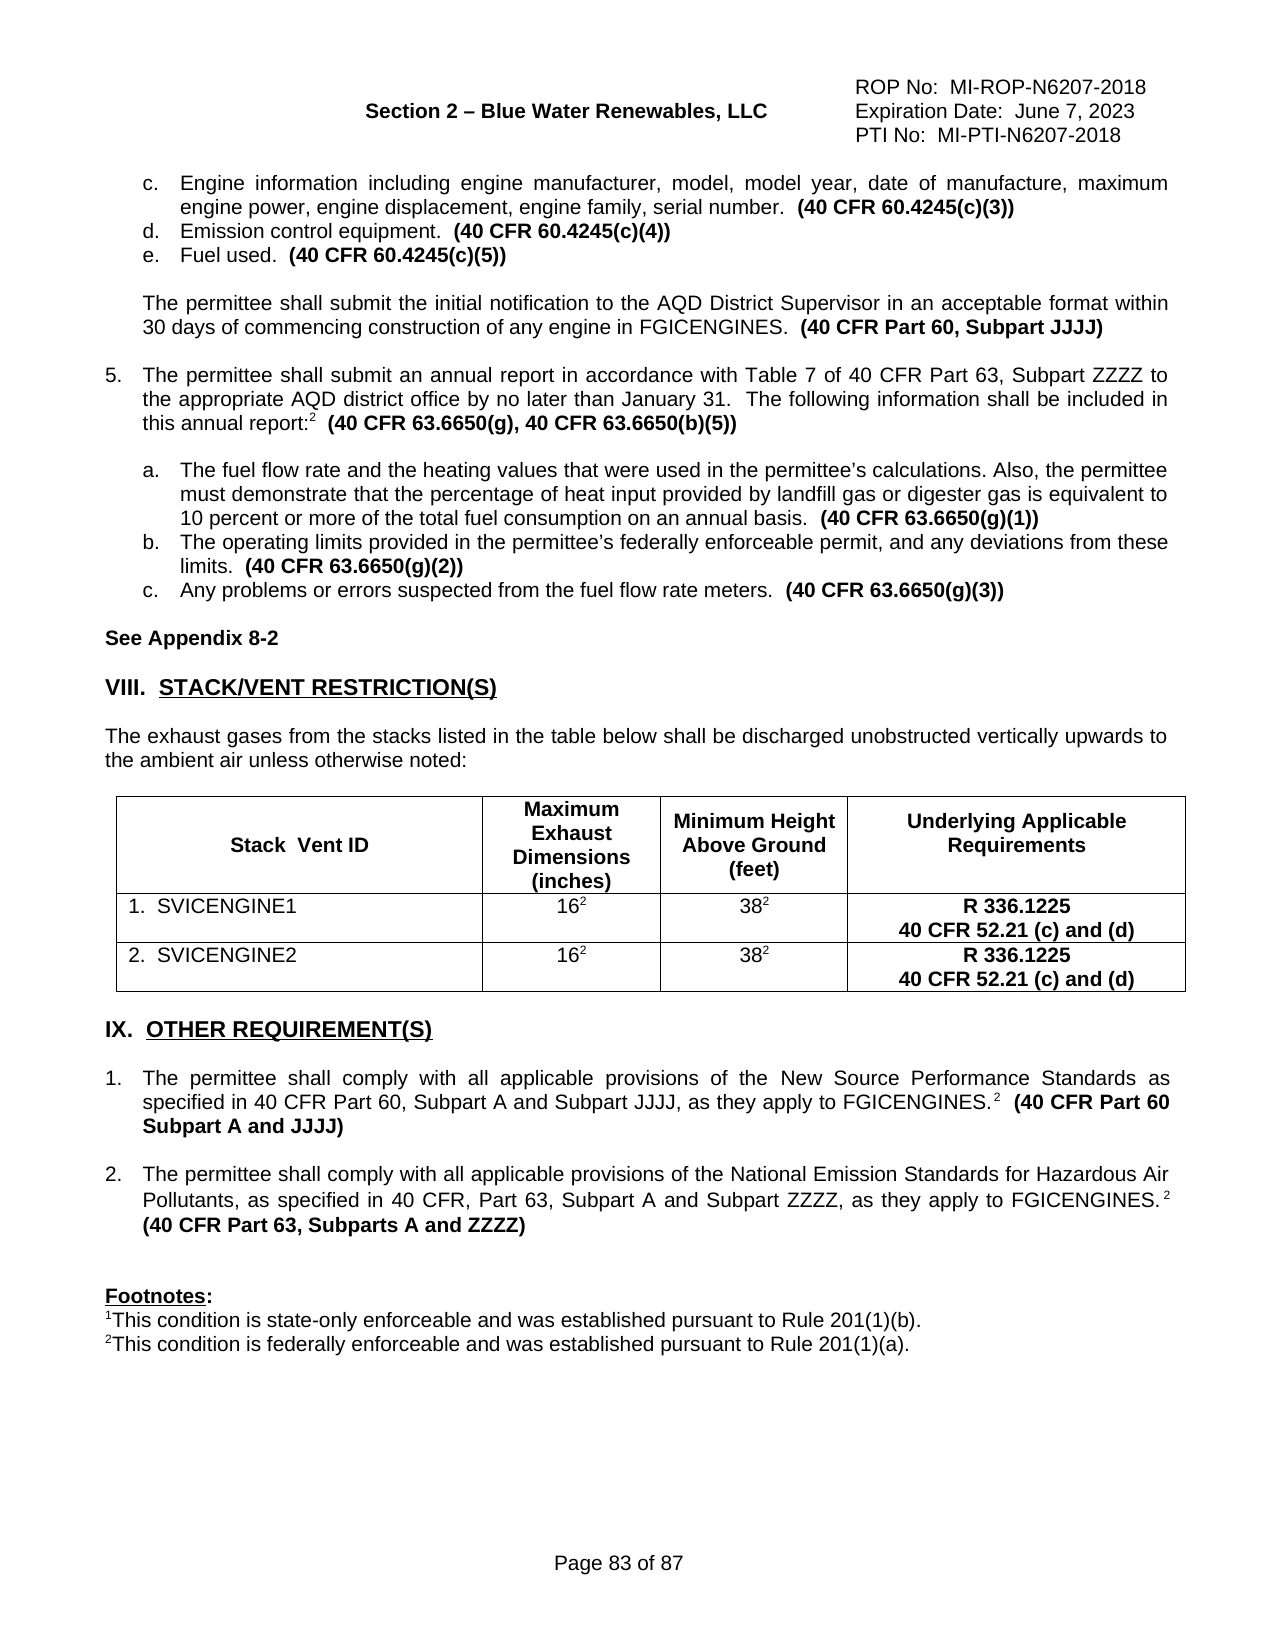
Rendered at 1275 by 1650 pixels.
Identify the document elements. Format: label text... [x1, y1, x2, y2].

text 5. The permittee shall submit an annual report in accordance with Table 7 of 40 CFR Part 63, Subpart ZZZZ to the appropriate AQD district office by no later than January 31. The following information shall be included in this annual report:2 (40 CFR 63.6650(g), 40 CFR 63.6650(b)(5)) [105, 362, 1170, 434]
table_cell 2. SVICENGINE2 [117, 943, 482, 991]
list The operating limits provided in the permittee’s federally enforceable permit, and any deviations from these limits. (40 CFR 63.6650(g)(2)) [142, 530, 1170, 578]
text The permittee shall submit the initial notification to the AQD District Supervisor in an acceptable format within 30 days of commencing construction of any engine in FGICENGINES. (40 CFR Part 60, Subpart JJJJ) [142, 291, 1170, 338]
table_header Minimum Height Above Ground (feet) [661, 797, 847, 893]
text IX. OTHER REQUIREMENT(S) [105, 1016, 1170, 1042]
table_header Underlying Applicable Requirements [848, 797, 1185, 893]
table_cell 162 [483, 943, 660, 991]
text e. Fuel used. (40 CFR 60.4245(c)(5)) [142, 243, 1170, 267]
text The exhaust gases from the stacks listed in the table below shall be discharged unobstructed vertically upwards to the ambient air unless otherwise noted: [105, 724, 1170, 772]
table_cell R 336.1225 40 CFR 52.21 (c) and (d) [848, 894, 1185, 942]
table_header Stack Vent ID [117, 797, 482, 893]
table_header Maximum Exhaust Dimensions (inches) [483, 797, 660, 893]
text See Appendix 8-2 [105, 626, 1170, 650]
list Any problems or errors suspected from the fuel flow rate meters. (40 CFR 63.6650(g)(3)) [142, 578, 1170, 602]
table_cell R 336.1225 40 CFR 52.21 (c) and (d) [848, 943, 1185, 991]
text 1. The permittee shall comply with all applicable provisions of the New Source Performance Standards as specified in 40 CFR Part 60, Subpart A and Subpart JJJJ, as they apply to FGICENGINES.2 (40 CFR Part 60 Subpart A and JJJJ) [105, 1066, 1170, 1138]
list The fuel flow rate and the heating values that were used in the permittee’s calculations. Also, the permittee must demonstrate that the percentage of heat input provided by landfill gas or digester gas is equivalent to 10 percent or more of the total fuel consumption on an annual basis. (40 CFR 63.6650(g)(1)) [142, 458, 1170, 530]
text 2This condition is federally enforceable and was established pursuant to Rule 201(1)(a). [105, 1332, 1170, 1356]
table_cell 382 [661, 894, 847, 942]
text VIII. STACK/VENT RESTRICTION(S) [105, 674, 1170, 700]
text Footnotes: [105, 1284, 1170, 1308]
text 2. The permittee shall comply with all applicable provisions of the National Emission Standards for Hazardous Air Pollutants, as specified in 40 CFR, Part 63, Subpart A and Subpart ZZZZ, as they apply to FGICENGINES.2 (40 CFR Part 63, Subparts A and ZZZZ) [105, 1162, 1170, 1236]
table_cell 382 [661, 943, 847, 991]
text c. Engine information including engine manufacturer, model, model year, date of manufacture, maximum engine power, engine displacement, engine family, serial number. (40 CFR 60.4245(c)(3)) [142, 171, 1170, 219]
table_cell 1. SVICENGINE1 [117, 894, 482, 942]
table_cell 162 [483, 894, 660, 942]
text d. Emission control equipment. (40 CFR 60.4245(c)(4)) [142, 219, 1170, 243]
text 1This condition is state-only enforceable and was established pursuant to Rule 201(1)(b). [105, 1308, 1170, 1332]
